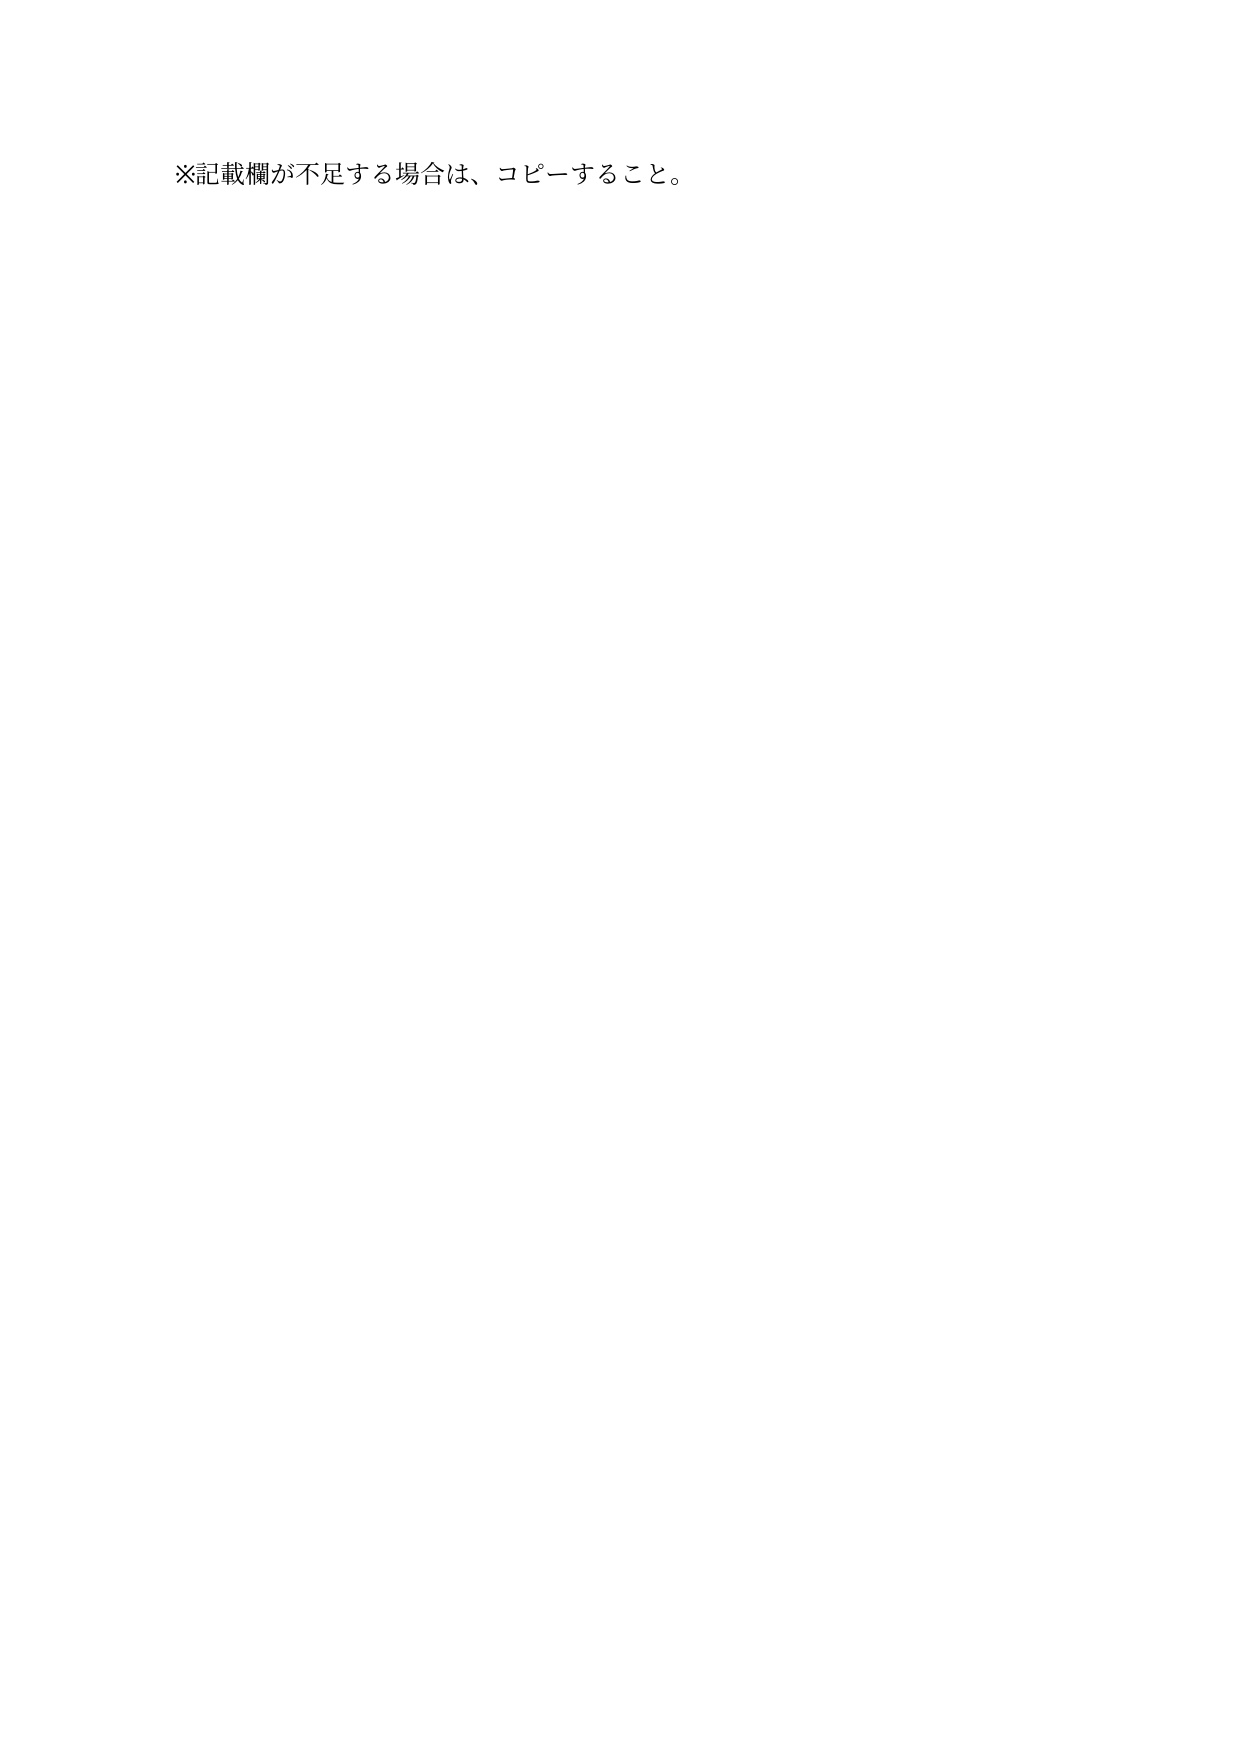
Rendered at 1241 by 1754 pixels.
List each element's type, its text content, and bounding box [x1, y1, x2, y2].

text ※記載欄が不足する場合は、コピーすること。 [148, 149, 1092, 197]
